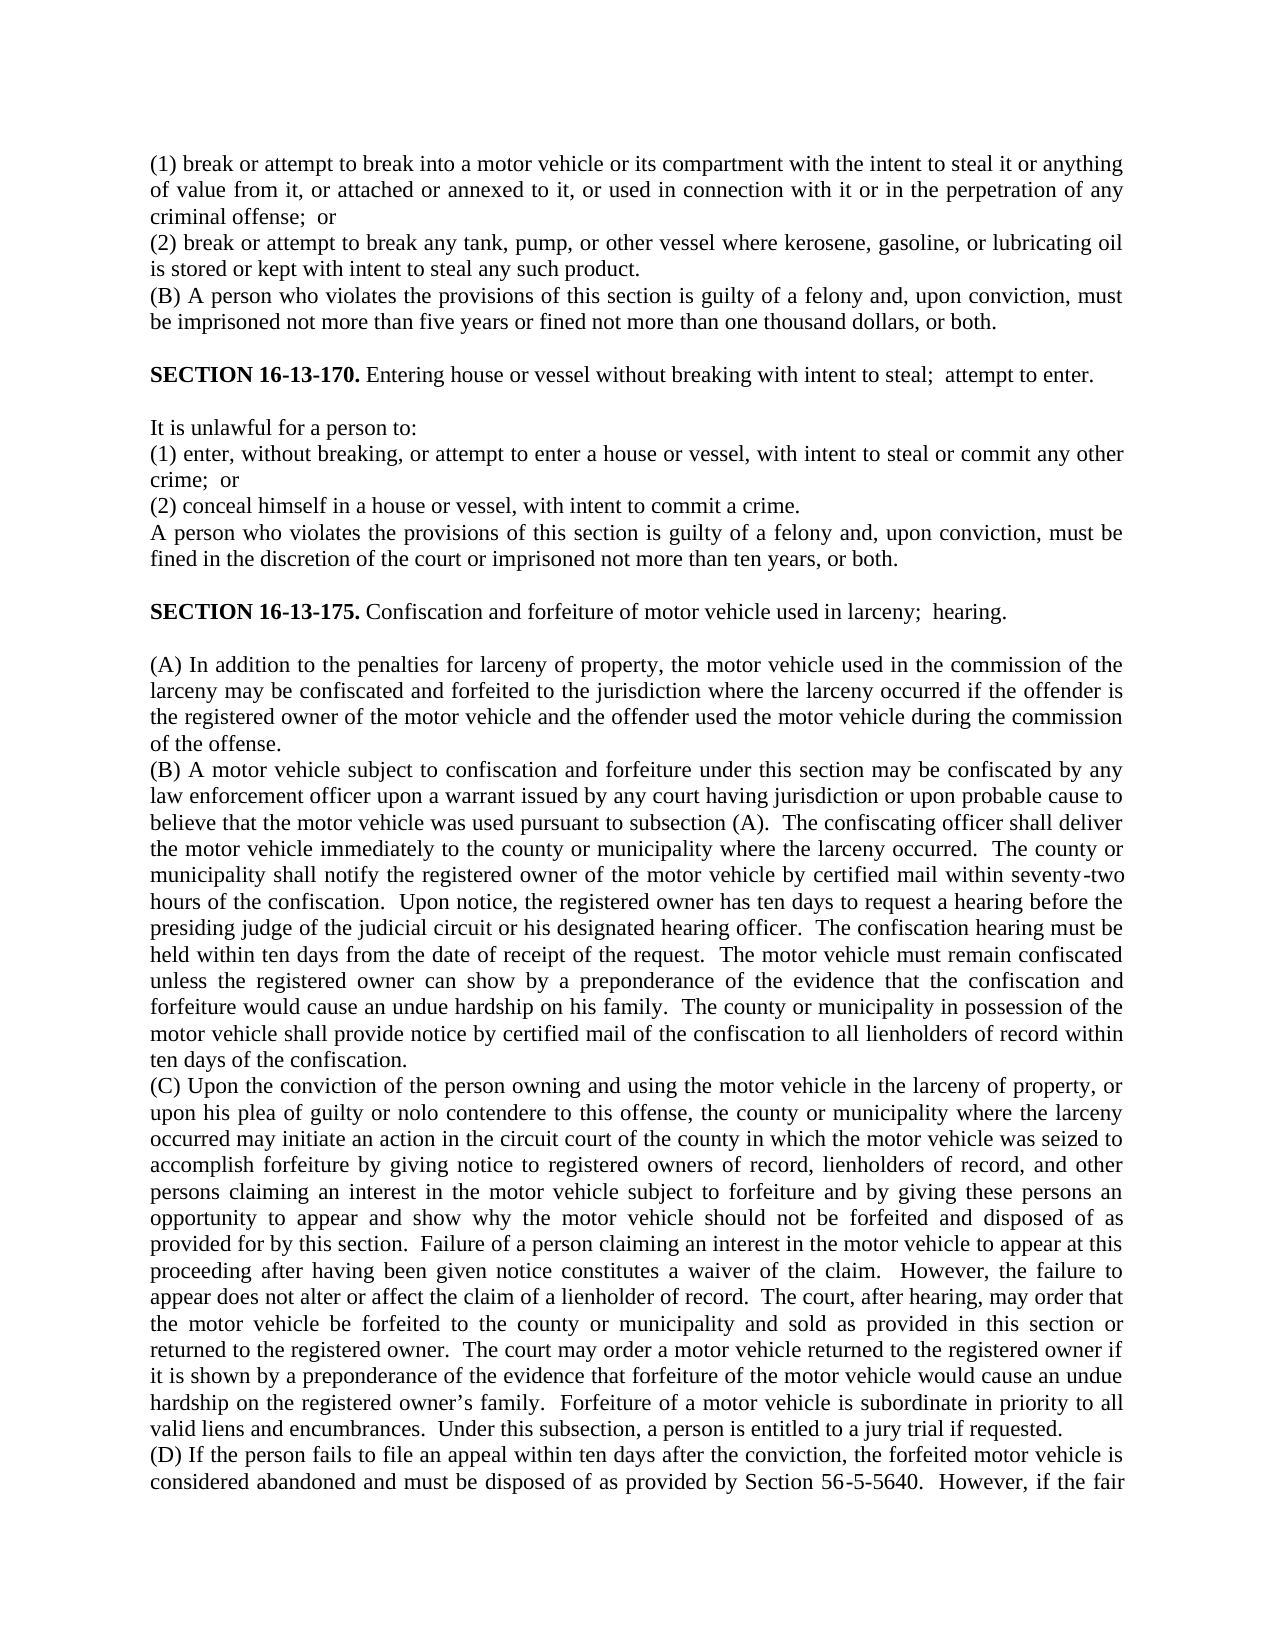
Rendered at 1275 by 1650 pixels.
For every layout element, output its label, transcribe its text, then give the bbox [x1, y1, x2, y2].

text SECTION 16-13-175. Confiscation and forfeiture of motor vehicle used in larceny; hearing. [150, 598, 1125, 624]
text (2) conceal himself in a house or vessel, with intent to commit a crime. [150, 493, 1125, 519]
text (2) break or attempt to break any tank, pump, or other vessel where kerosene, gasoline, or lubricating oil is stored or kept with intent to steal any such product. [150, 229, 1125, 282]
text It is unlawful for a person to: [150, 413, 1125, 440]
text (1) enter, without breaking, or attempt to enter a house or vessel, with intent to steal or commit any other crime; or [150, 440, 1125, 493]
text A person who violates the provisions of this section is guilty of a felony and, upon conviction, must be fined in the discretion of the court or imprisoned not more than ten years, or both. [150, 519, 1125, 572]
text (B) A person who violates the provisions of this section is guilty of a felony and, upon conviction, must be imprisoned not more than five years or fined not more than one thousand dollars, or both. [150, 282, 1125, 334]
text (C) Upon the conviction of the person owning and using the motor vehicle in the larceny of property, or upon his plea of guilty or nolo contendere to this offense, the county or municipality where the larceny occurred may initiate an action in the circuit court of the county in which the motor vehicle was seized to accomplish forfeiture by giving notice to registered owners of record, lienholders of record, and other persons claiming an interest in the motor vehicle subject to forfeiture and by giving these persons an opportunity to appear and show why the motor vehicle should not be forfeited and disposed of as provided for by this section. Failure of a person claiming an interest in the motor vehicle to appear at this proceeding after having been given notice constitutes a waiver of the claim. However, the failure to appear does not alter or affect the claim of a lienholder of record. The court, after hearing, may order that the motor vehicle be forfeited to the county or municipality and sold as provided in this section or returned to the registered owner. The court may order a motor vehicle returned to the registered owner if it is shown by a preponderance of the evidence that forfeiture of the motor vehicle would cause an undue hardship on the registered owner’s family. Forfeiture of a motor vehicle is subordinate in priority to all valid liens and encumbrances. Under this subsection, a person is entitled to a jury trial if requested. [150, 1072, 1125, 1441]
text SECTION 16-13-170. Entering house or vessel without breaking with intent to steal; attempt to enter. [150, 361, 1125, 387]
text (1) break or attempt to break into a motor vehicle or its compartment with the intent to steal it or anything of value from it, or attached or annexed to it, or used in connection with it or in the perpetration of any criminal offense; or [150, 150, 1125, 229]
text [150, 1441, 1125, 1494]
text (B) A motor vehicle subject to confiscation and forfeiture under this section may be confiscated by any law enforcement officer upon a warrant issued by any court having jurisdiction or upon probable cause to believe that the motor vehicle was used pursuant to subsection (A). The confiscating officer shall deliver the motor vehicle immediately to the county or municipality where the larceny occurred. The county or municipality shall notify the registered owner of the motor vehicle by certified mail within seventy-two hours of the confiscation. Upon notice, the registered owner has ten days to request a hearing before the presiding judge of the judicial circuit or his designated hearing officer. The confiscation hearing must be held within ten days from the date of receipt of the request. The motor vehicle must remain confiscated unless the registered owner can show by a preponderance of the evidence that the confiscation and forfeiture would cause an undue hardship on his family. The county or municipality in possession of the motor vehicle shall provide notice by certified mail of the confiscation to all lienholders of record within ten days of the confiscation. [150, 756, 1125, 1072]
text (A) In addition to the penalties for larceny of property, the motor vehicle used in the commission of the larceny may be confiscated and forfeited to the jurisdiction where the larceny occurred if the offender is the registered owner of the motor vehicle and the offender used the motor vehicle during the commission of the offense. [150, 651, 1125, 756]
